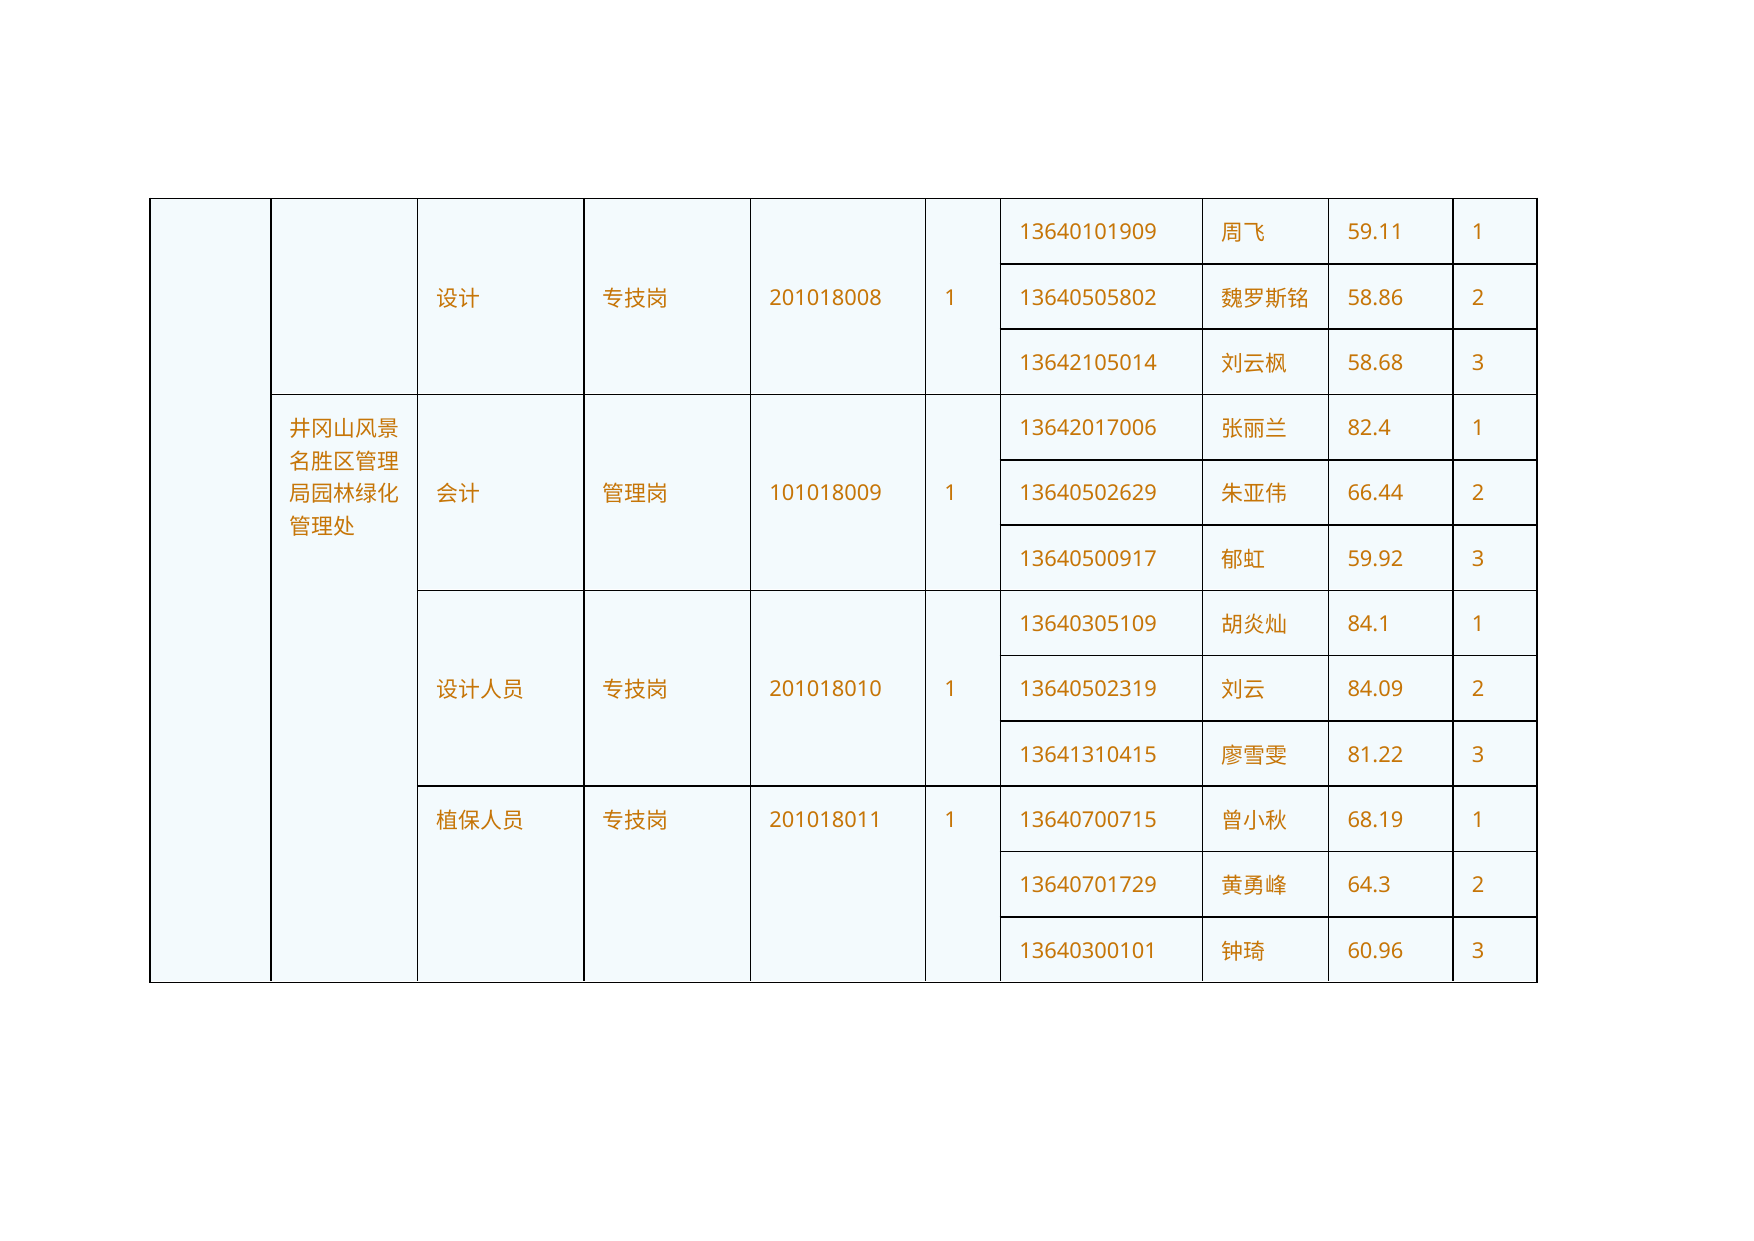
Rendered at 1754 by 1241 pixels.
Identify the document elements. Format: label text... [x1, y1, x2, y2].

table_cell 81.22 [1329, 722, 1452, 785]
table_cell 朱亚伟 [1203, 461, 1328, 524]
table_cell 廖雪雯 [1203, 722, 1328, 785]
table_cell 13640305109 [1001, 591, 1202, 655]
table_cell 3 [1454, 330, 1536, 393]
table_cell 3 [1454, 918, 1536, 981]
table_cell 张丽兰 [1203, 395, 1328, 459]
table_cell 82.4 [1329, 395, 1452, 459]
table_cell 13640502319 [1001, 656, 1202, 720]
table_cell 201018011 [751, 787, 925, 981]
table_cell 13642105014 [1001, 330, 1202, 393]
table_cell 黄勇峰 [1203, 852, 1328, 916]
table_cell 59.11 [1329, 199, 1452, 263]
table_cell 专技岗 [585, 787, 750, 981]
table_cell 13640101909 [1001, 199, 1202, 263]
table_cell 68.19 [1329, 787, 1452, 851]
table_cell 1 [926, 199, 1000, 393]
table_cell 13640505802 [1001, 265, 1202, 328]
table_cell 井冈山风景名胜区管理局园林绿化管理处 [272, 395, 417, 981]
table_cell 201018008 [751, 199, 925, 393]
table_cell 13640701729 [1001, 852, 1202, 916]
table_cell 专技岗 [585, 199, 750, 393]
table_cell 13642017006 [1001, 395, 1202, 459]
table_cell 1 [1454, 199, 1536, 263]
table_cell 会计 [418, 395, 583, 589]
table_cell 13640700715 [1001, 787, 1202, 851]
table_cell 201018010 [751, 591, 925, 785]
table_cell 1 [926, 591, 1000, 785]
table_cell 周飞 [1203, 199, 1328, 263]
table_cell 植保人员 [418, 787, 583, 981]
table_cell 专技岗 [585, 591, 750, 785]
table_cell 1 [926, 395, 1000, 589]
table_cell 2 [1454, 656, 1536, 720]
table_cell 13641310415 [1001, 722, 1202, 785]
table_cell 1 [1454, 591, 1536, 655]
table_cell 3 [1454, 722, 1536, 785]
table_cell 曾小秋 [1203, 787, 1328, 851]
table_cell 13640500917 [1001, 526, 1202, 589]
table_cell 84.1 [1329, 591, 1452, 655]
table_cell 13640502629 [1001, 461, 1202, 524]
table_cell 2 [1454, 461, 1536, 524]
table_cell 1 [1454, 787, 1536, 851]
table_cell 2 [1454, 265, 1536, 328]
table_cell 101018009 [751, 395, 925, 589]
table_cell 3 [1454, 526, 1536, 589]
table_cell 58.68 [1329, 330, 1452, 393]
table_cell 64.3 [1329, 852, 1452, 916]
table_cell 钟琦 [1203, 918, 1328, 981]
table_cell 刘云 [1203, 656, 1328, 720]
table_cell 60.96 [1329, 918, 1452, 981]
table_cell 59.92 [1329, 526, 1452, 589]
table_cell 设计 [418, 199, 583, 393]
table_cell 管理岗 [585, 395, 750, 589]
table_cell 2 [1454, 852, 1536, 916]
table_cell 设计人员 [418, 591, 583, 785]
table_cell 84.09 [1329, 656, 1452, 720]
table_cell 66.44 [1329, 461, 1452, 524]
table_cell 郁虹 [1203, 526, 1328, 589]
table_cell 刘云枫 [1203, 330, 1328, 393]
table_cell 胡炎灿 [1203, 591, 1328, 655]
table_cell 58.86 [1329, 265, 1452, 328]
table_cell 魏罗斯铭 [1203, 265, 1328, 328]
table_cell 1 [926, 787, 1000, 981]
table_cell 13640300101 [1001, 918, 1202, 981]
table_cell 1 [1454, 395, 1536, 459]
